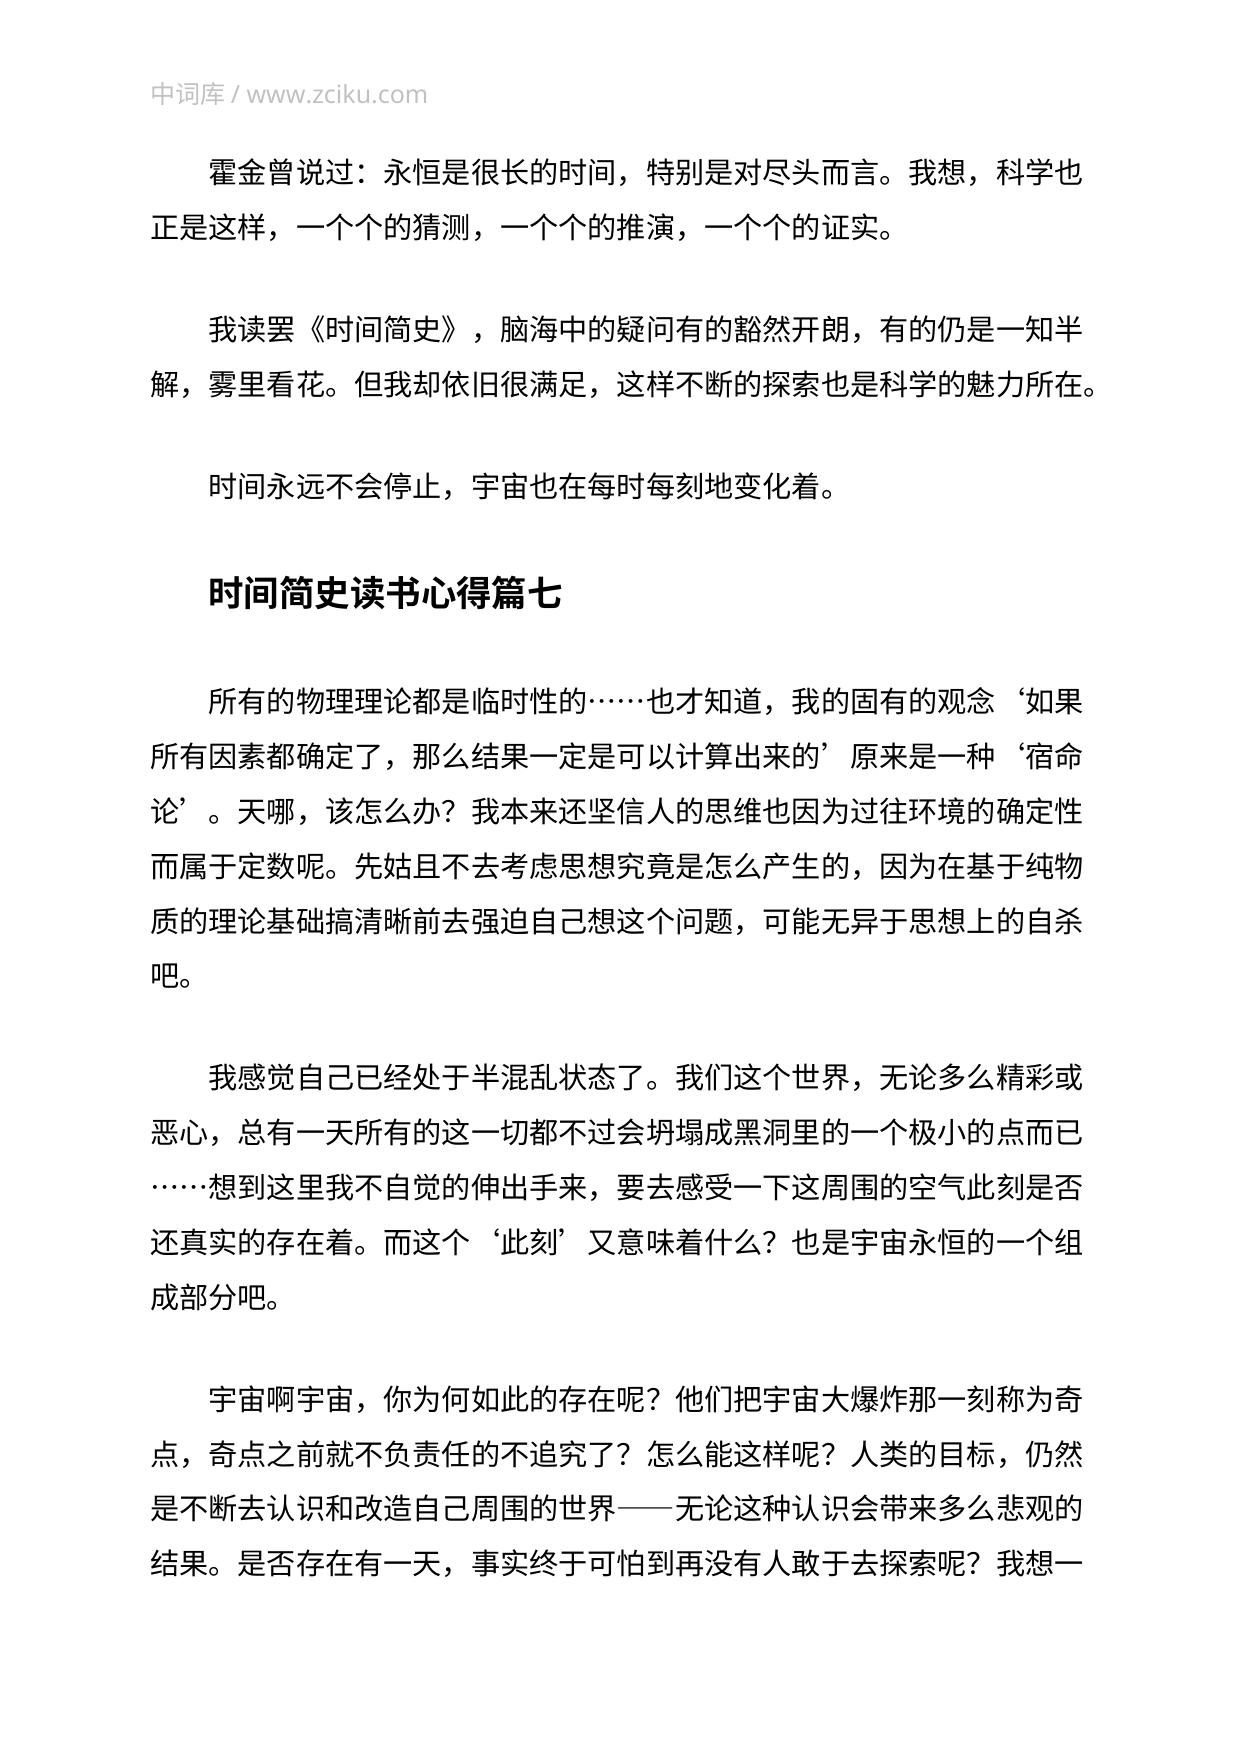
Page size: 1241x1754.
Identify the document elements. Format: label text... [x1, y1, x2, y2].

text 我感觉自己已经处于半混乱状态了。我们这个世界，无论多么精彩或恶心，总有一天所有的这一切都不过会坍塌成黑洞里的一个极小的点而已……想到这里我不自觉的伸出手来，要去感受一下这周围的空气此刻是否还真实的存在着。而这个‘此刻’又意味着什么？也是宇宙永恒的一个组成部分吧。 [150, 1055, 1090, 1317]
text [150, 1376, 1090, 1583]
text 时间简史读书心得篇七 [150, 565, 1090, 616]
text 我读罢《时间简史》，脑海中的疑问有的豁然开朗，有的仍是一知半解，雾里看花。但我却依旧很满足，这样不断的探索也是科学的魅力所在。 [150, 307, 1090, 404]
text 时间永远不会停止，宇宙也在每时每刻地变化着。 [150, 463, 1090, 506]
text 所有的物理理论都是临时性的……也才知道，我的固有的观念‘如果所有因素都确定了，那么结果一定是可以计算出来的’原来是一种‘宿命论’。天哪，该怎么办？我本来还坚信人的思维也因为过往环境的确定性而属于定数呢。先姑且不去考虑思想究竟是怎么产生的，因为在基于纯物质的理论基础搞清晰前去强迫自己想这个问题，可能无异于思想上的自杀吧。 [150, 678, 1090, 995]
text 霍金曾说过：永恒是很长的时间，特别是对尽头而言。我想，科学也正是这样，一个个的猜测，一个个的推演，一个个的证实。 [150, 150, 1090, 247]
